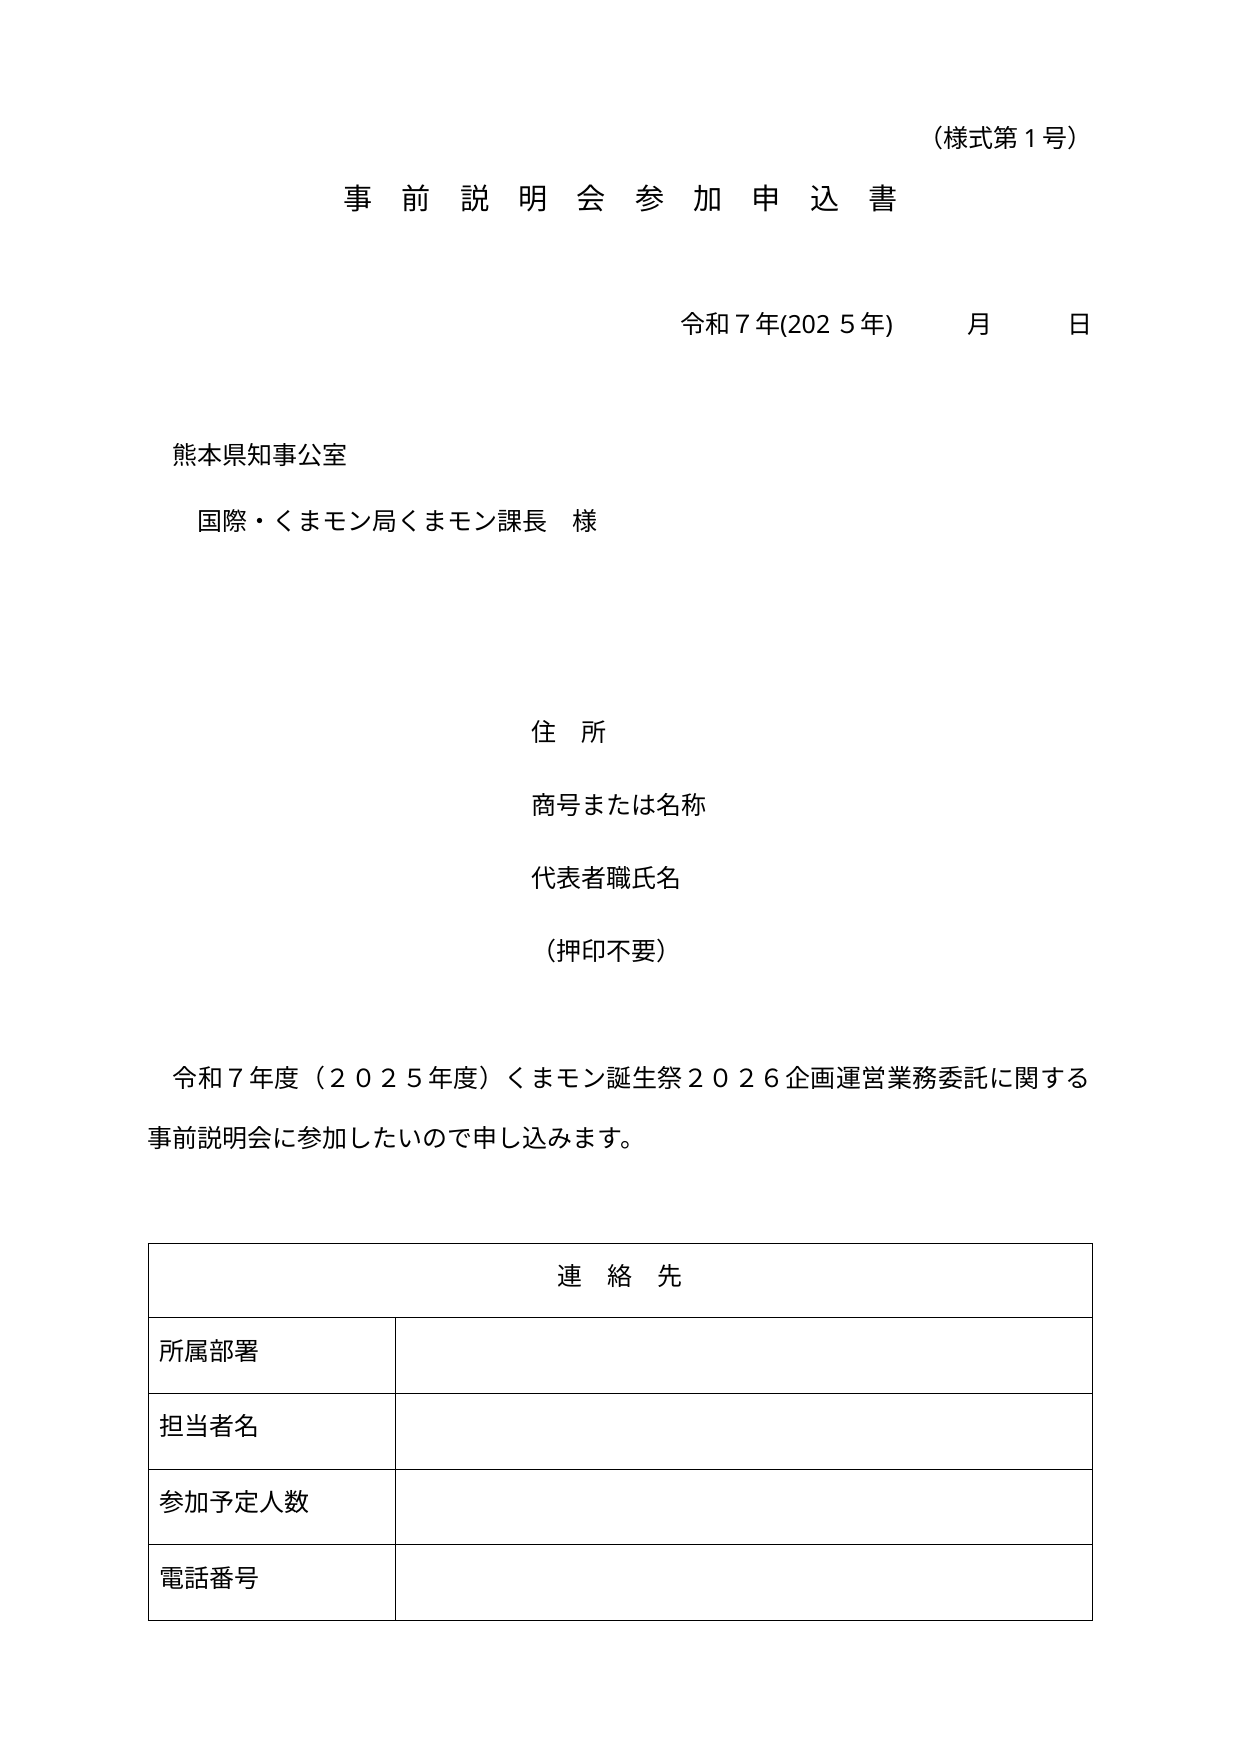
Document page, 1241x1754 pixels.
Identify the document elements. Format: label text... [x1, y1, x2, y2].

table_cell [396, 1394, 1092, 1469]
text （様式第1号） [148, 106, 1092, 167]
table_cell 参加予定人数 [149, 1470, 395, 1544]
table_cell [396, 1318, 1092, 1393]
text 住 所 [532, 700, 1092, 761]
table_cell 電話番号 [149, 1545, 395, 1620]
table_cell [396, 1470, 1092, 1544]
table_cell [396, 1545, 1092, 1620]
text 商号または名称 [532, 773, 1092, 833]
text （押印不要） [532, 919, 1092, 979]
table_cell 所属部署 [149, 1318, 395, 1393]
table_header 連 絡 先 [149, 1244, 1092, 1317]
text 令和７年(202５年) 月 日 [148, 293, 1092, 353]
table_cell 担当者名 [149, 1394, 395, 1469]
text 代表者職氏名 [532, 846, 1092, 906]
text 令和７年度（２０２５年度）くまモン誕生祭２０２６企画運営業務委託に関する事前説明会に参加したいので申し込みます。 [148, 1046, 1092, 1167]
text 事 前 説 明 会 参 加 申 込 書 [148, 167, 1092, 227]
text 国際・くまモン局くまモン課長 様 [148, 489, 1092, 549]
text 熊本県知事公室 [148, 423, 1092, 484]
